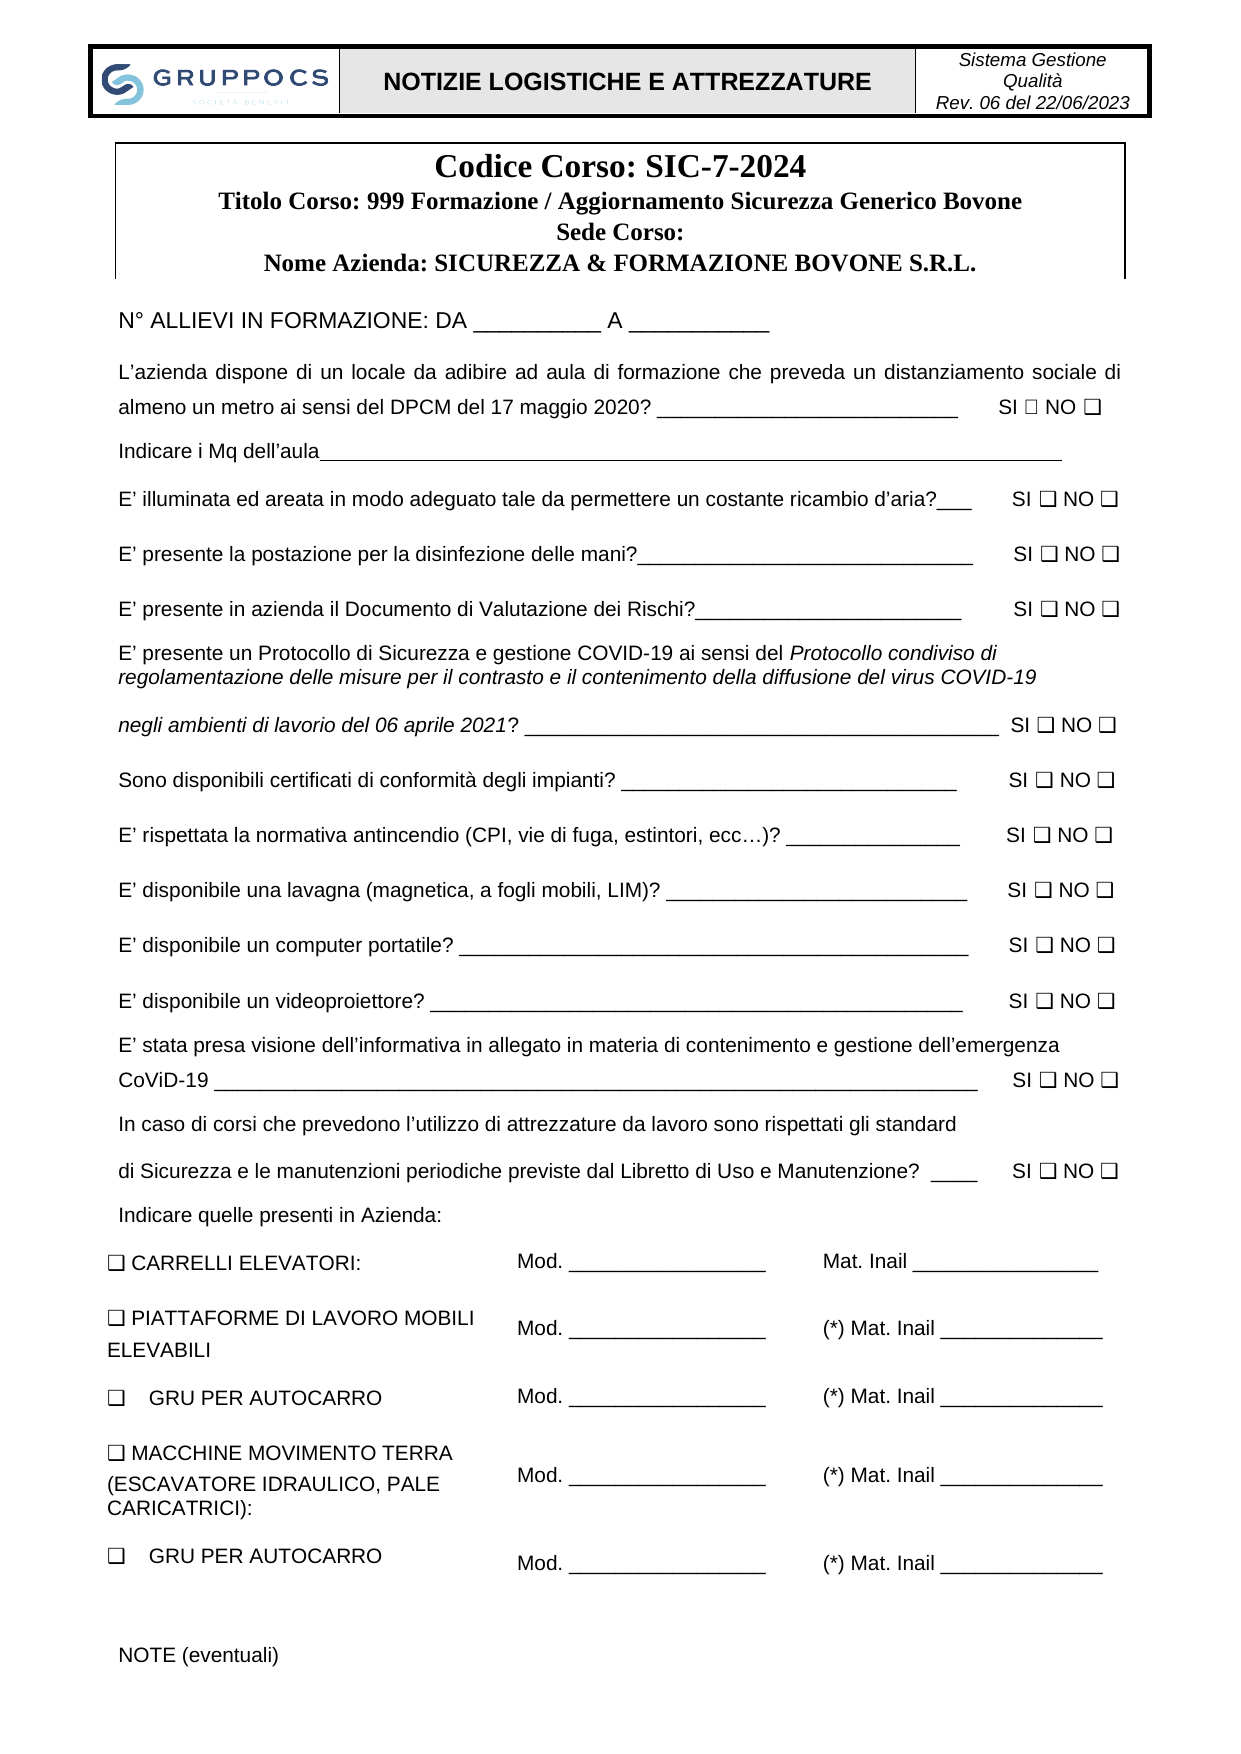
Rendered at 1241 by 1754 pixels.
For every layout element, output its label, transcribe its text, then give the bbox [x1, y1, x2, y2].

text Sono disponibili certificati di conformità degli impianti? _____________________________ SI ❑ NO ❑ [118, 756, 1122, 799]
text N° ALLIEVI IN FORMAZIONE: DA __________ A ___________ [118, 307, 1122, 334]
table_cell (*) Mat. Inail ______________ [811, 1417, 1117, 1520]
text E’ illuminata ed areata in modo adeguato tale da permettere un costante ricambio d’aria?___ SI ❑ NO ❑ [118, 475, 1122, 518]
table_header Mod. _________________ [506, 1227, 811, 1282]
text E’ rispettata la normativa antincendio (CPI, vie di fuga, estintori, ecc…)? _______________ SI ❑ NO ❑ [118, 812, 1122, 854]
text E’ stata presa visione dell’informativa in allegato in materia di contenimento e gestione dell’emergenza CoViD-19 __________________________________________________________________ SI ❑ NO ❑ [118, 1032, 1122, 1099]
table_cell Mod. _________________ [506, 1362, 811, 1417]
table_cell ❑ MACCHINE MOVIMENTO TERRA (ESCAVATORE IDRAULICO, PALE CARICATRICI): [96, 1417, 506, 1520]
text NOTE (eventuali) [118, 1643, 1122, 1667]
text negli ambienti di lavorio del 06 aprile 2021? _________________________________________ SI ❑ NO ❑ [118, 701, 1122, 744]
table_header ❑ CARRELLI ELEVATORI: [96, 1227, 506, 1282]
text Indicare i Mq dell’aula [118, 439, 1122, 463]
text Titolo Corso: 999 Formazione / Aggiornamento Sicurezza Generico Bovone [116, 186, 1124, 217]
text In caso di corsi che prevedono l’utilizzo di attrezzature da lavoro sono rispettati gli standard [118, 1112, 1122, 1136]
text L’azienda dispone di un locale da adibire ad aula di formazione che preveda un distanziamento sociale di almeno un metro ai sensi del DPCM del 17 maggio 2020? __________________________ SI  NO ❑ [118, 359, 1122, 426]
text E’ presente in azienda il Documento di Valutazione dei Rischi?_______________________ SI ❑ NO ❑ [118, 586, 1122, 628]
text E’ disponibile una lavagna (magnetica, a fogli mobili, LIM)? __________________________ SI ❑ NO ❑ [118, 867, 1122, 909]
table_cell ❑ PIATTAFORME DI LAVORO MOBILI ELEVABILI [96, 1283, 506, 1362]
text E’ disponibile un videoproiettore? ______________________________________________ SI ❑ NO ❑ [118, 977, 1122, 1020]
text E’ presente la postazione per la disinfezione delle mani?_____________________________ SI ❑ NO ❑ [118, 530, 1122, 573]
table_header Mat. Inail ________________ [811, 1227, 1117, 1282]
table_cell Mod. _________________ [506, 1417, 811, 1520]
text Sede Corso: [116, 217, 1124, 248]
picture [101, 64, 332, 106]
table_cell (*) Mat. Inail ______________ [811, 1362, 1117, 1417]
text di Sicurezza e le manutenzioni periodiche previste dal Libretto di Uso e Manutenzione? ____ SI ❑ NO ❑ [118, 1148, 1122, 1191]
table_cell ❑ GRU PER AUTOCARRO [96, 1362, 506, 1417]
text Indicare quelle presenti in Azienda: [118, 1203, 1122, 1227]
text Nome Azienda: SICUREZZA & FORMAZIONE BOVONE S.R.L. [116, 248, 1124, 279]
table_cell Mod. _________________ [506, 1520, 811, 1630]
table_cell ❑ GRU PER AUTOCARRO [96, 1520, 506, 1630]
text E’ presente un Protocollo di Sicurezza e gestione COVID-19 ai sensi del Protocollo condiviso di regolamentazione delle misure per il contrasto e il contenimento della diffusione del virus COVID-19 [118, 641, 1122, 689]
table_cell Mod. _________________ [506, 1283, 811, 1362]
table_cell (*) Mat. Inail ______________ [811, 1520, 1117, 1630]
text Codice Corso: SIC-7-2024 [116, 144, 1124, 186]
text E’ disponibile un computer portatile? ____________________________________________ SI ❑ NO ❑ [118, 922, 1122, 965]
table_cell (*) Mat. Inail ______________ [811, 1283, 1117, 1362]
